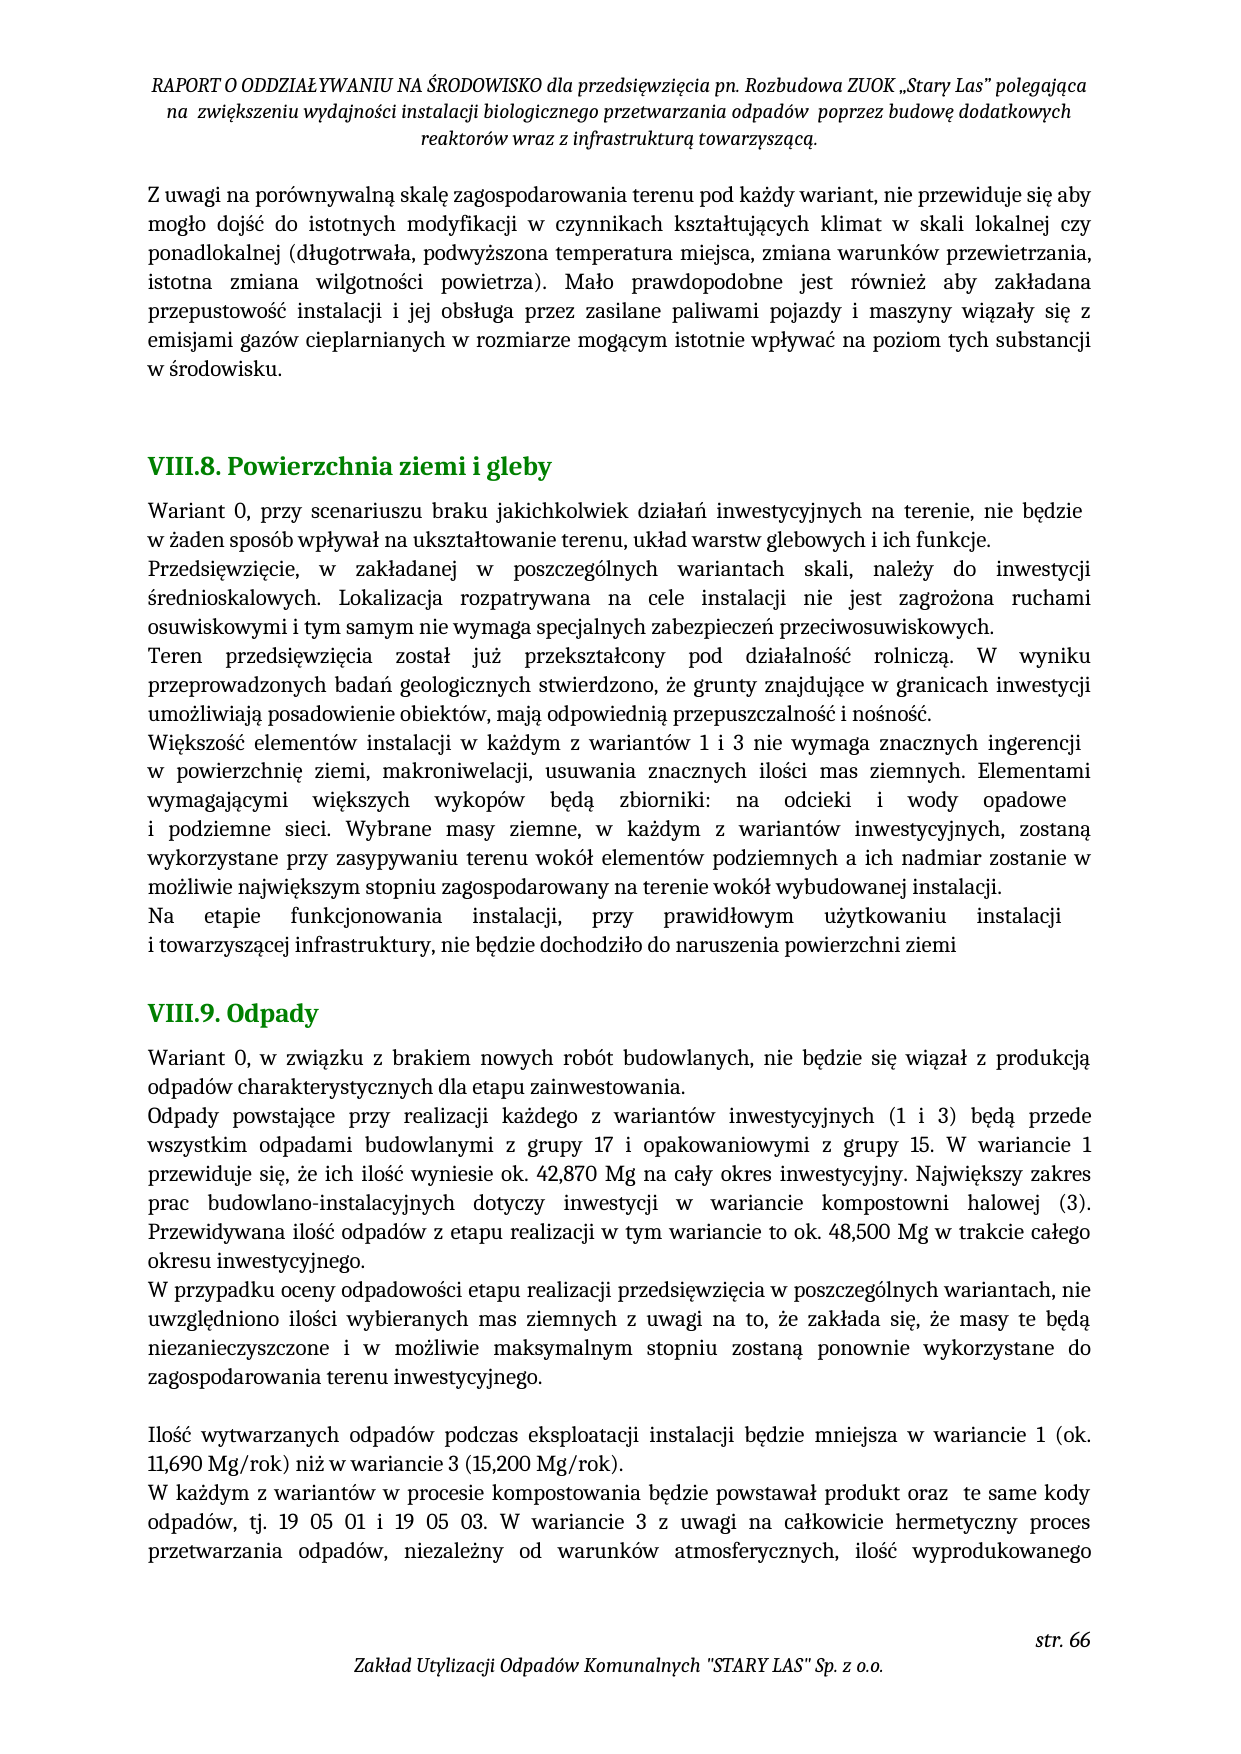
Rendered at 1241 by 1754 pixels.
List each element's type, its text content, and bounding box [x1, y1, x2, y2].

text Wariant 0, w związku z brakiem nowych robót budowlanych, nie będzie się wiązał z produkcją odpadów charakterystycznych dla etapu zainwestowania. [148, 1045, 1092, 1101]
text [148, 1479, 1092, 1564]
text Większość elementów instalacji w każdym z wariantów 1 i 3 nie wymaga znacznych ingerencji w powierzchnię ziemi, makroniwelacji, usuwania znacznych ilości mas ziemnych. Elementami wymagającymi większych wykopów będą zbiorniki: na odcieki i wody opadowe i podziemne sieci. Wybrane masy ziemne, w każdym z wariantów inwestycyjnych, zostaną wykorzystane przy zasypywaniu terenu wokół elementów podziemnych a ich nadmiar zostanie w możliwie największym stopniu zagospodarowany na terenie wokół wybudowanej instalacji. [148, 729, 1092, 901]
text Teren przedsięwzięcia został już przekształcony pod działalność rolniczą. W wyniku przeprowadzonych badań geologicznych stwierdzono, że grunty znajdujące w granicach inwestycji umożliwiają posadowienie obiektów, mają odpowiednią przepuszczalność i nośność. [148, 642, 1092, 727]
text Ilość wytwarzanych odpadów podczas eksploatacji instalacji będzie mniejsza w wariancie 1 (ok. 11,690 Mg/rok) niż w wariancie 3 (15,200 Mg/rok). [148, 1422, 1092, 1477]
text Przedsięwzięcie, w zakładanej w poszczególnych wariantach skali, należy do inwestycji średnioskalowych. Lokalizacja rozpatrywana na cele instalacji nie jest zagrożona ruchami osuwiskowymi i tym samym nie wymaga specjalnych zabezpieczeń przeciwosuwiskowych. [148, 556, 1092, 640]
text Wariant 0, przy scenariuszu braku jakichkolwiek działań inwestycyjnych na terenie, nie będzie w żaden sposób wpływał na ukształtowanie terenu, układ warstw glebowych i ich funkcje. [148, 498, 1092, 553]
text Odpady powstające przy realizacji każdego z wariantów inwestycyjnych (1 i 3) będą przede wszystkim odpadami budowlanymi z grupy 17 i opakowaniowymi z grupy 15. W wariancie 1 przewiduje się, że ich ilość wyniesie ok. 42,870 Mg na cały okres inwestycyjny. Największy zakres prac budowlano-instalacyjnych dotyczy inwestycji w wariancie kompostowni halowej (3). Przewidywana ilość odpadów z etapu realizacji w tym wariancie to ok. 48,500 Mg w trakcie całego okresu inwestycyjnego. [148, 1103, 1092, 1274]
text Z uwagi na porównywalną skalę zagospodarowania terenu pod każdy wariant, nie przewiduje się aby mogło dojść do istotnych modyfikacji w czynnikach kształtujących klimat w skali lokalnej czy ponadlokalnej (długotrwała, podwyższona temperatura miejsca, zmiana warunków przewietrzania, istotna zmiana wilgotności powietrza). Mało prawdopodobne jest również aby zakładana przepustowość instalacji i jej obsługa przez zasilane paliwami pojazdy i maszyny wiązały się z emisjami gazów cieplarnianych w rozmiarze mogącym istotnie wpływać na poziom tych substancji w środowisku. [148, 182, 1092, 382]
text Na etapie funkcjonowania instalacji, przy prawidłowym użytkowaniu instalacji i towarzyszącej infrastruktury, nie będzie dochodziło do naruszenia powierzchni ziemi [148, 903, 1092, 958]
text W przypadku oceny odpadowości etapu realizacji przedsięwzięcia w poszczególnych wariantach, nie uwzględniono ilości wybieranych mas ziemnych z uwagi na to, że zakłada się, że masy te będą niezanieczyszczone i w możliwie maksymalnym stopniu zostaną ponownie wykorzystane do zagospodarowania terenu inwestycyjnego. [148, 1277, 1092, 1390]
subtitle VIII.9. Odpady [148, 998, 1092, 1030]
subtitle VIII.8. Powierzchnia ziemi i gleby [148, 451, 1092, 482]
